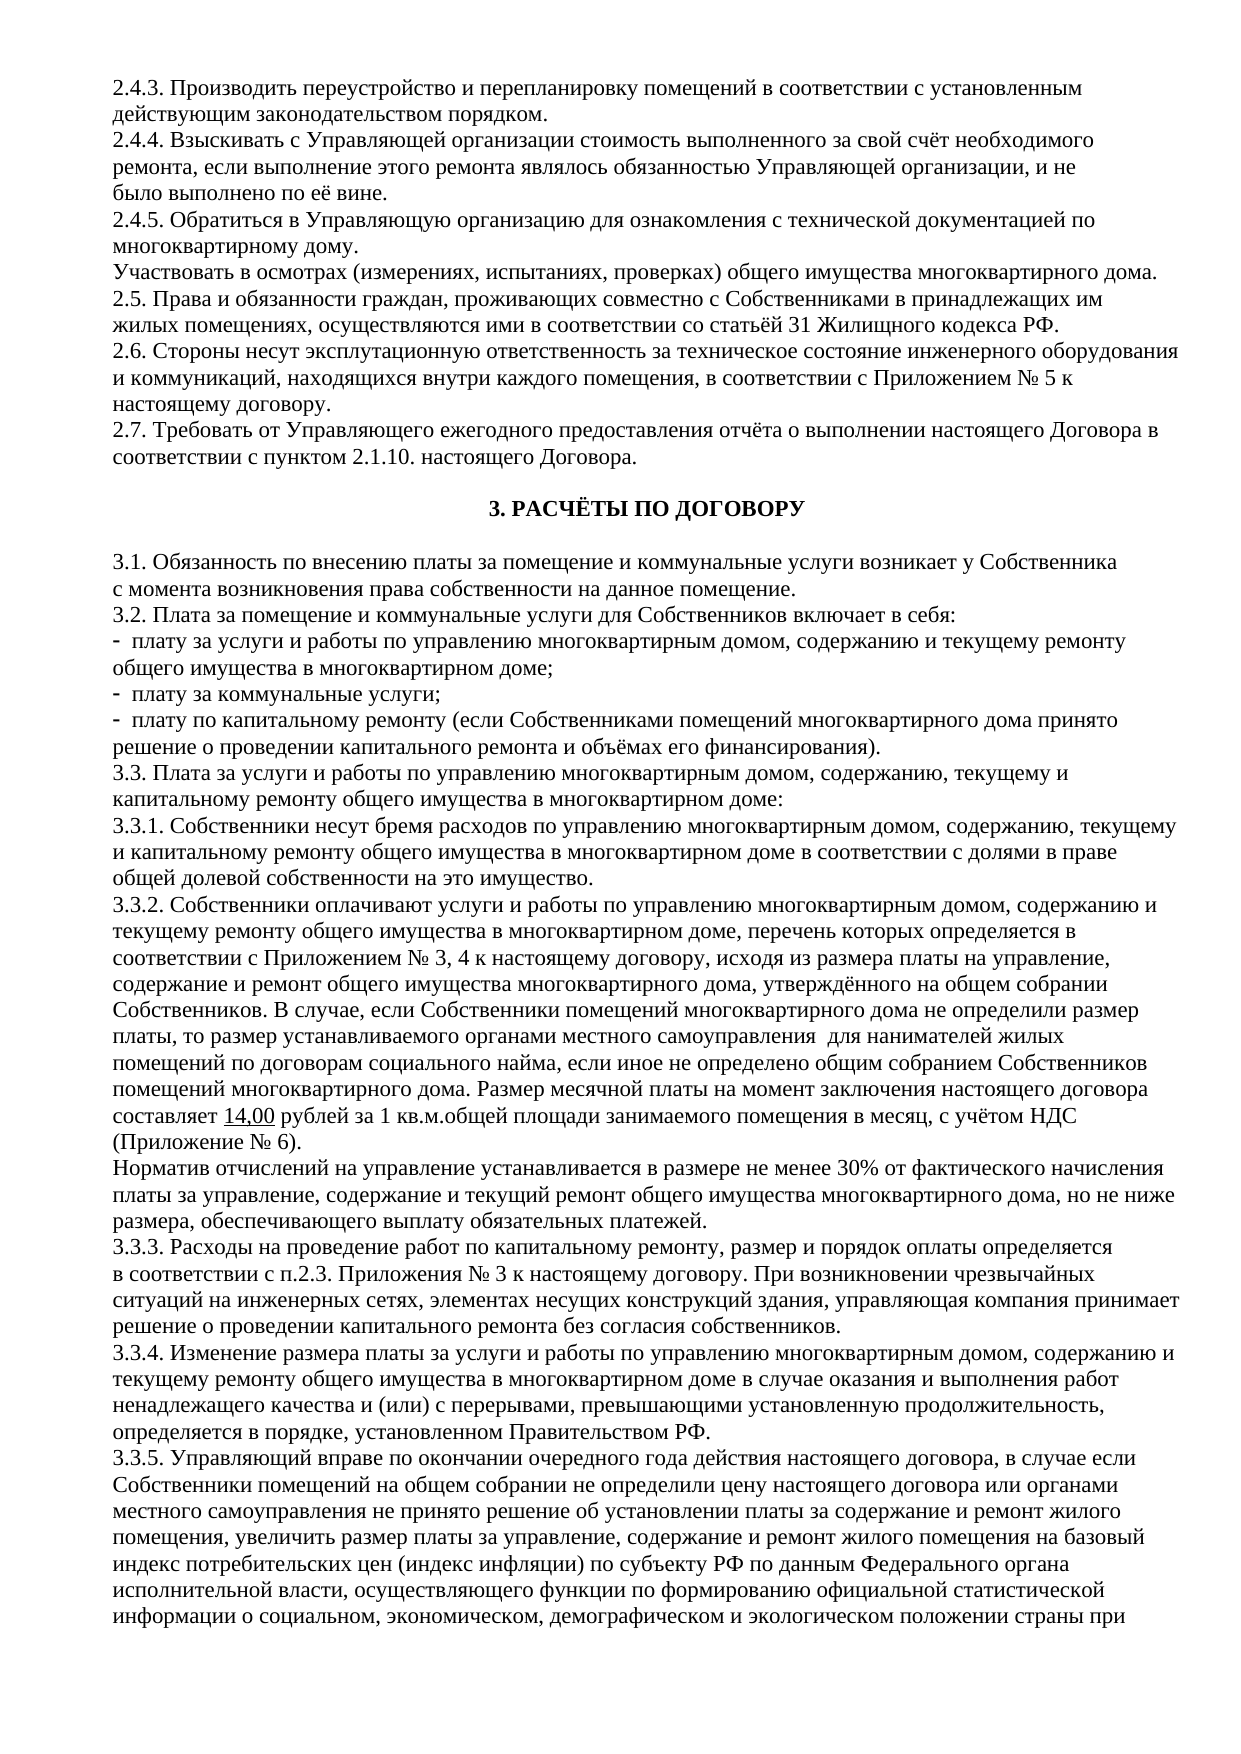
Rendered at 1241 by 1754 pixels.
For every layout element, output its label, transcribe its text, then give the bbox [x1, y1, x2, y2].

text 2.6. Стороны несут эксплутационную ответственность за техническое состояние инженерного оборудования и коммуникаций, находящихся внутри каждого помещения, в соответствии с Приложением № 5 к настоящему договору. [112, 337, 1181, 416]
text 3.2. Плата за помещение и коммунальные услуги для Собственников включает в себя: [112, 601, 1181, 627]
text было выполнено по её вине. [112, 179, 1181, 206]
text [112, 1444, 1181, 1629]
text плату за услуги и работы по управлению многоквартирным домом, содержанию и текущему ремонту общего имущества в многоквартирном доме; [112, 627, 1181, 680]
text 3.3.1. Собственники несут бремя расходов по управлению многоквартирным домом, содержанию, текущему и капитальному ремонту общего имущества в многоквартирном доме в соответствии с долями в праве общей долевой собственности на это имущество. [112, 812, 1181, 891]
text с момента возникновения права собственности на данное помещение. [112, 574, 1181, 601]
text 3.3. Плата за услуги и работы по управлению многоквартирным домом, содержанию, текущему и капитальному ремонту общего имущества в многоквартирном доме: [112, 759, 1181, 812]
text 3.3.3. Расходы на проведение работ по капитальному ремонту, размер и порядок оплаты определяется [112, 1233, 1181, 1260]
text 3.3.2. Собственники оплачивают услуги и работы по управлению многоквартирным домом, содержанию и текущему ремонту общего имущества в многоквартирном доме, перечень которых определяется в соответствии с Приложением № 3, 4 к настоящему договору, исходя из размера платы на управление, содержание и ремонт общего имущества многоквартирного дома, утверждённого на общем собрании Собственников. В случае, если Собственники помещений многоквартирного дома не определили размер платы, то размер устанавливаемого органами местного самоуправления для нанимателей жилых помещений по договорам социального найма, если иное не определено общим собранием Собственников помещений многоквартирного дома. Размер месячной платы на момент заключения настоящего договора составляет 14,00 рублей за 1 кв.м.общей площади занимаемого помещения в месяц, с учётом НДС (Приложение № 6). [112, 891, 1181, 1154]
text действующим законодательством порядком. [112, 100, 1181, 127]
text в соответствии с п.2.3. Приложения № 3 к настоящему договору. При возникновении чрезвычайных [112, 1260, 1181, 1286]
text плату за коммунальные услуги; [112, 680, 1181, 706]
text многоквартирному дому. [112, 232, 1181, 258]
text 3.1. Обязанность по внесению платы за помещение и коммунальные услуги возникает у Собственника [112, 548, 1181, 574]
text плату по капитальному ремонту (если Собственниками помещений многоквартирного дома принято решение о проведении капитального ремонта и объёмах его финансирования). [112, 706, 1181, 759]
text 3. РАСЧЁТЫ ПО ДОГОВОРУ [112, 496, 1181, 522]
text Участвовать в осмотрах (измерениях, испытаниях, проверках) общего имущества многоквартирного дома. [112, 258, 1181, 285]
text жилых помещениях, осуществляются ими в соответствии со статьёй 31 Жилищного кодекса РФ. [112, 311, 1181, 337]
text ситуаций на инженерных сетях, элементах несущих конструкций здания, управляющая компания принимает решение о проведении капитального ремонта без согласия собственников. [112, 1286, 1181, 1339]
text 2.4.3. Производить переустройство и перепланировку помещений в соответствии с установленным [112, 74, 1181, 100]
text 2.5. Права и обязанности граждан, проживающих совместно с Собственниками в принадлежащих им [112, 285, 1181, 311]
text 2.7. Требовать от Управляющего ежегодного предоставления отчёта о выполнении настоящего Договора в соответствии с пунктом 2.1.10. настоящего Договора. [112, 416, 1181, 469]
text 3.3.4. Изменение размера платы за услуги и работы по управлению многоквартирным домом, содержанию и текущему ремонту общего имущества в многоквартирном доме в случае оказания и выполнения работ ненадлежащего качества и (или) с перерывами, превышающими установленную продолжительность, определяется в порядке, установленном Правительством РФ. [112, 1339, 1181, 1444]
text 2.4.5. Обратиться в Управляющую организацию для ознакомления с технической документацией по [112, 206, 1181, 232]
text Норматив отчислений на управление устанавливается в размере не менее 30% от фактического начисления платы за управление, содержание и текущий ремонт общего имущества многоквартирного дома, но не ниже размера, обеспечивающего выплату обязательных платежей. [112, 1154, 1181, 1233]
text 2.4.4. Взыскивать с Управляющей организации стоимость выполненного за свой счёт необходимого ремонта, если выполнение этого ремонта являлось обязанностью Управляющей организации, и не [112, 127, 1181, 179]
